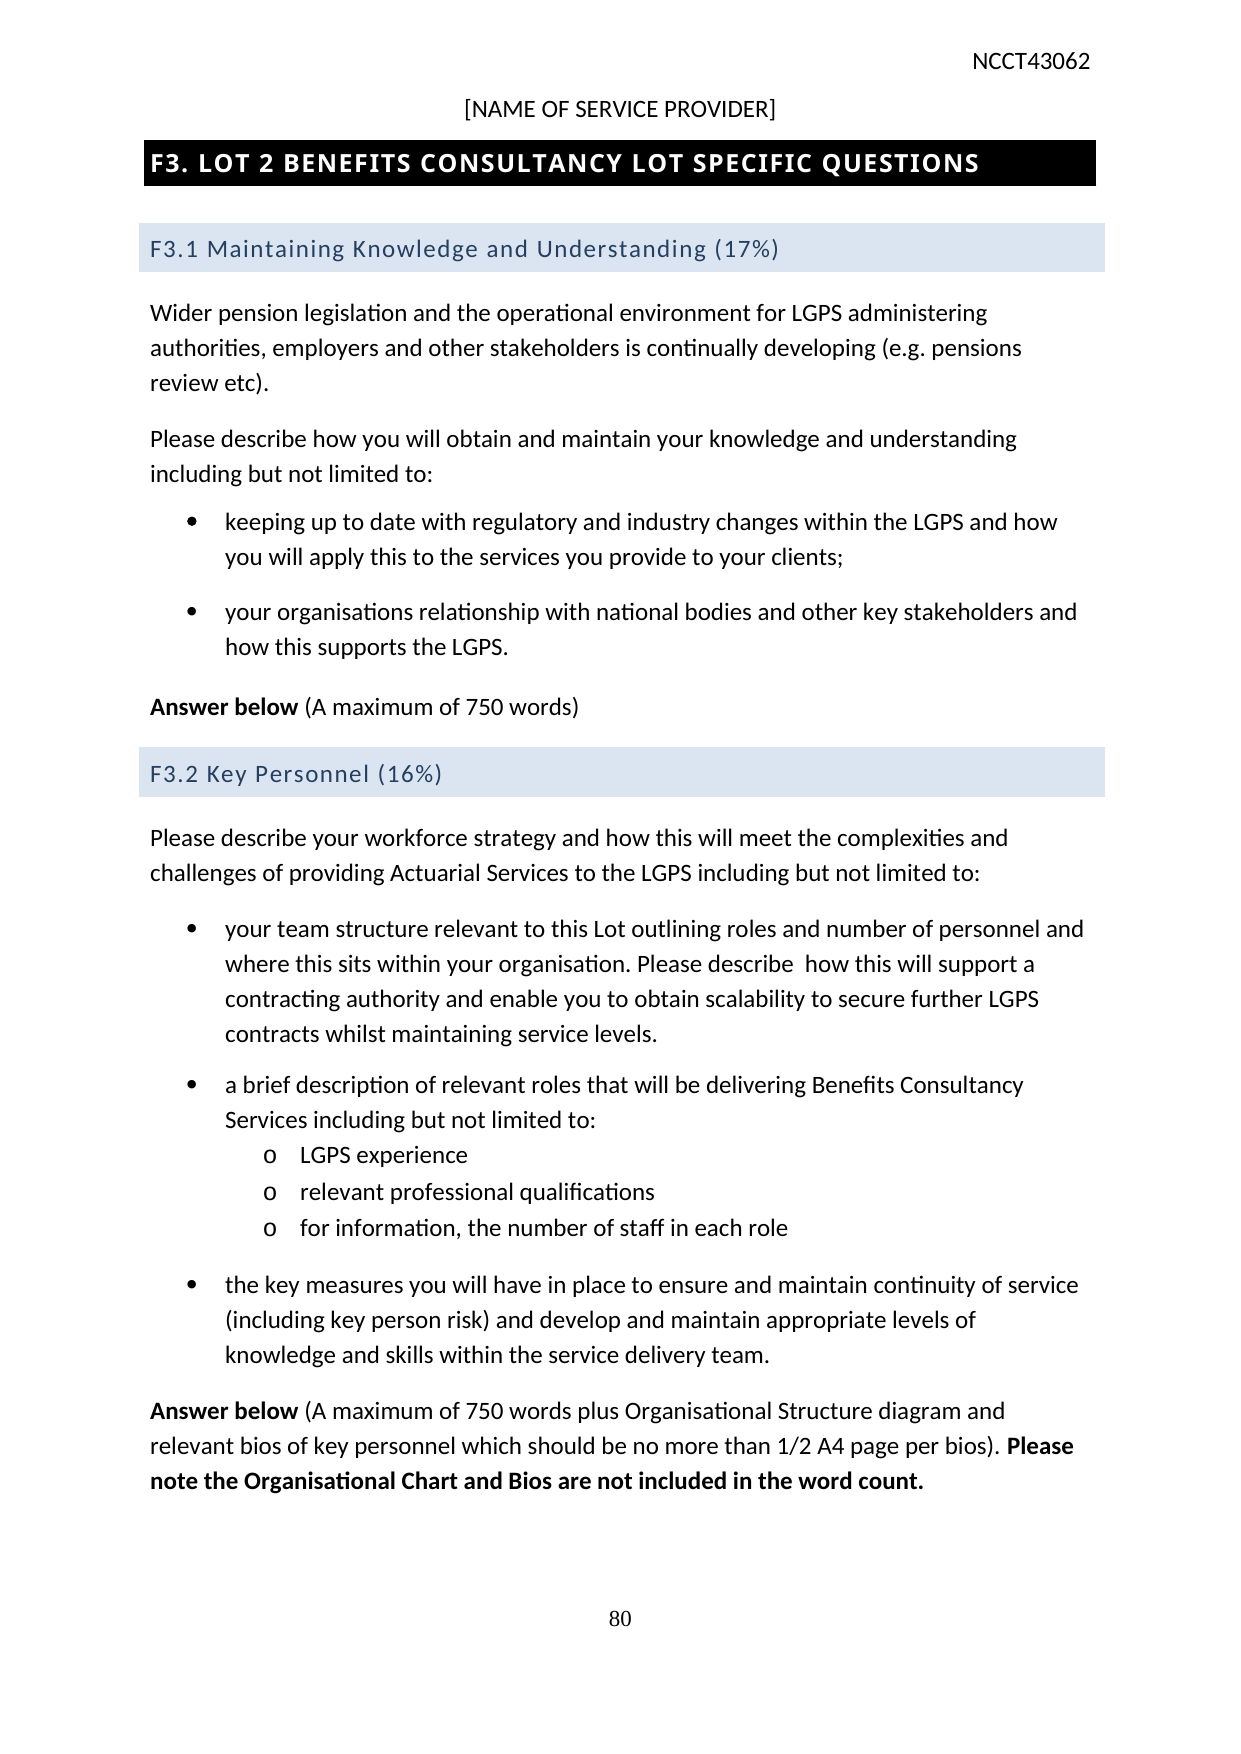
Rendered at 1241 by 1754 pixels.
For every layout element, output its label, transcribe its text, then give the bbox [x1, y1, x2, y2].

text Answer below (A maximum of 750 words plus Organisational Structure diagram and relevant bios of key personnel which should be no more than 1/2 A4 page per bios). Please note the Organisational Chart and Bios are not included in the word count. [150, 1396, 1090, 1496]
text Answer below (A maximum of 750 words) [150, 692, 1090, 722]
list a brief description of relevant roles that will be delivering Benefits Consultancy Services including but not limited to: [187, 1069, 1090, 1135]
list relevant professional qualifications [262, 1176, 1090, 1208]
list your organisations relationship with national bodies and other key stakeholders and how this supports the LGPS. [187, 597, 1090, 662]
list for information, the number of staff in each role [262, 1212, 1090, 1244]
subtitle F3.1 Maintaining Knowledge and Understanding (17%) [146, 229, 1098, 266]
list keeping up to date with regulatory and industry changes within the LGPS and how you will apply this to the services you provide to your clients; [187, 506, 1090, 571]
list the key measures you will have in place to ensure and maintain continuity of service (including key person risk) and develop and maintain appropriate levels of knowledge and skills within the service delivery team. [187, 1270, 1090, 1370]
text Wider pension legislation and the operational environment for LGPS administering authorities, employers and other stakeholders is continually developing (e.g. pensions review etc). [150, 297, 1090, 398]
subtitle F3.2 Key Personnel (16%) [146, 754, 1098, 790]
list LGPS experience [262, 1139, 1090, 1171]
list your team structure relevant to this Lot outlining roles and number of personnel and where this sits within your organisation. Please describe how this will support a contracting authority and enable you to obtain scalability to secure further LGPS contracts whilst maintaining service levels. [187, 913, 1090, 1048]
text F3. LOT 2 BENEFITS CONSULTANCY LOT SPECIFIC QUESTIONS [150, 146, 1090, 180]
text Please describe how you will obtain and maintain your knowledge and understanding including but not limited to: [150, 423, 1090, 489]
text Please describe your workforce strategy and how this will meet the complexities and challenges of providing Actuarial Services to the LGPS including but not limited to: [150, 822, 1090, 887]
